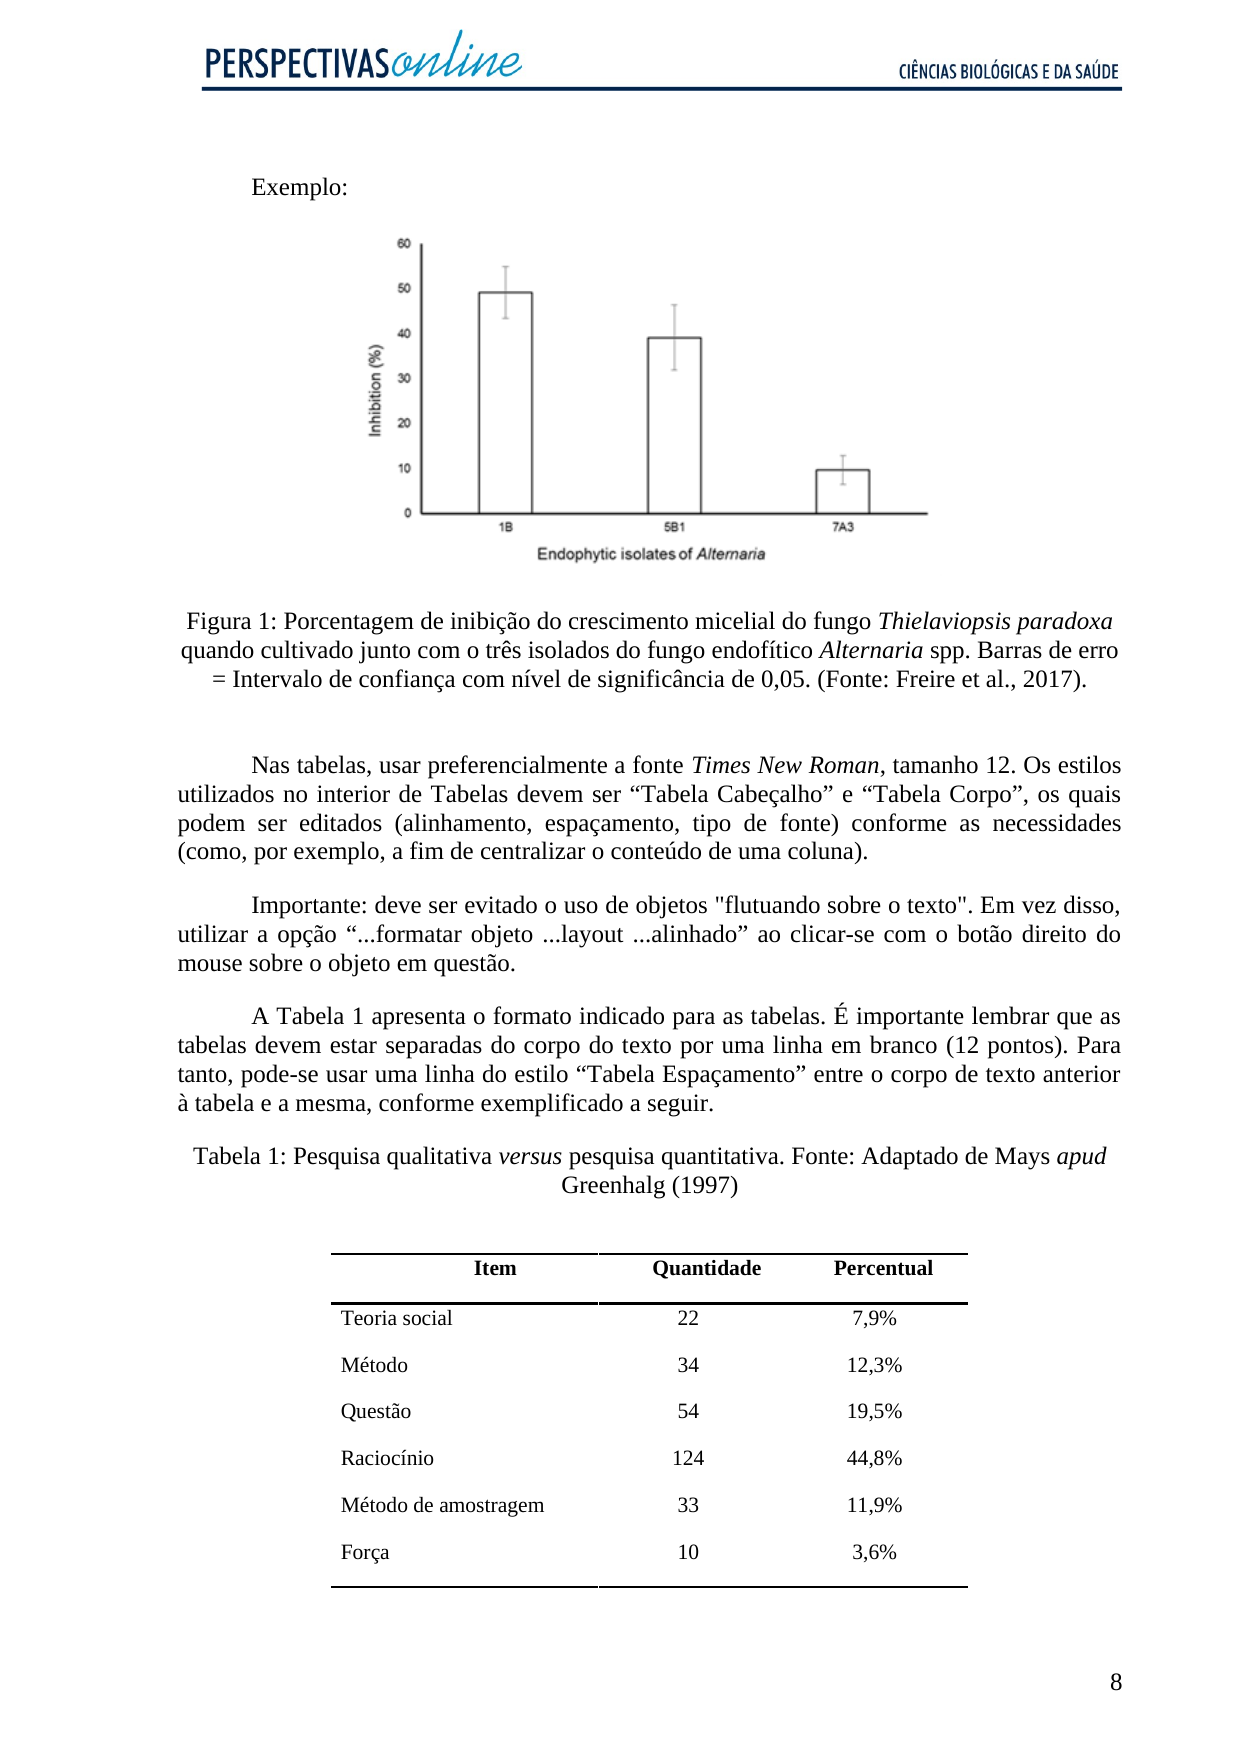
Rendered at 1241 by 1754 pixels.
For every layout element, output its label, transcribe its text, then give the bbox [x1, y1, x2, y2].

text Importante: deve ser evitado o uso de objetos "flutuando sobre o texto". Em vez disso, utilizar a opção “...formatar objeto ...layout ...alinhado” ao clicar-se com o botão direito do mouse sobre o objeto em questão. [177, 890, 1122, 976]
text Exemplo: [177, 172, 1122, 201]
text Tabela 1: Pesquisa qualitativa versus pesquisa quantitativa. Fonte: Adaptado de Mays apud Greenhalg (1997) [177, 1141, 1122, 1199]
picture [355, 225, 944, 578]
text Nas tabelas, usar preferencialmente a fonte Times New Roman, tamanho 12. Os estilos utilizados no interior de Tabelas devem ser “Tabela Cabeçalho” e “Tabela Corpo”, os quais podem ser editados (alinhamento, espaçamento, tipo de fonte) conforme as necessidades (como, por exemplo, a fim de centralizar o conteúdo de uma coluna). [177, 750, 1122, 865]
text Figura 1: Porcentagem de inibição do crescimento micelial do fungo Thielaviopsis paradoxa quando cultivado junto com o três isolados do fungo endofítico Alternaria spp. Barras de erro = Intervalo de confiança com nível de significância de 0,05. (Fonte: Freire et al., 2017). [177, 606, 1122, 693]
text A Tabela 1 apresenta o formato indicado para as tabelas. É importante lembrar que as tabelas devem estar separadas do corpo do texto por uma linha em branco (12 pontos). Para tanto, pode-se usar uma linha do estilo “Tabela Espaçamento” entre o corpo de texto anterior à tabela e a mesma, conforme exemplificado a seguir. [177, 1001, 1122, 1116]
picture [201, 29, 1123, 91]
